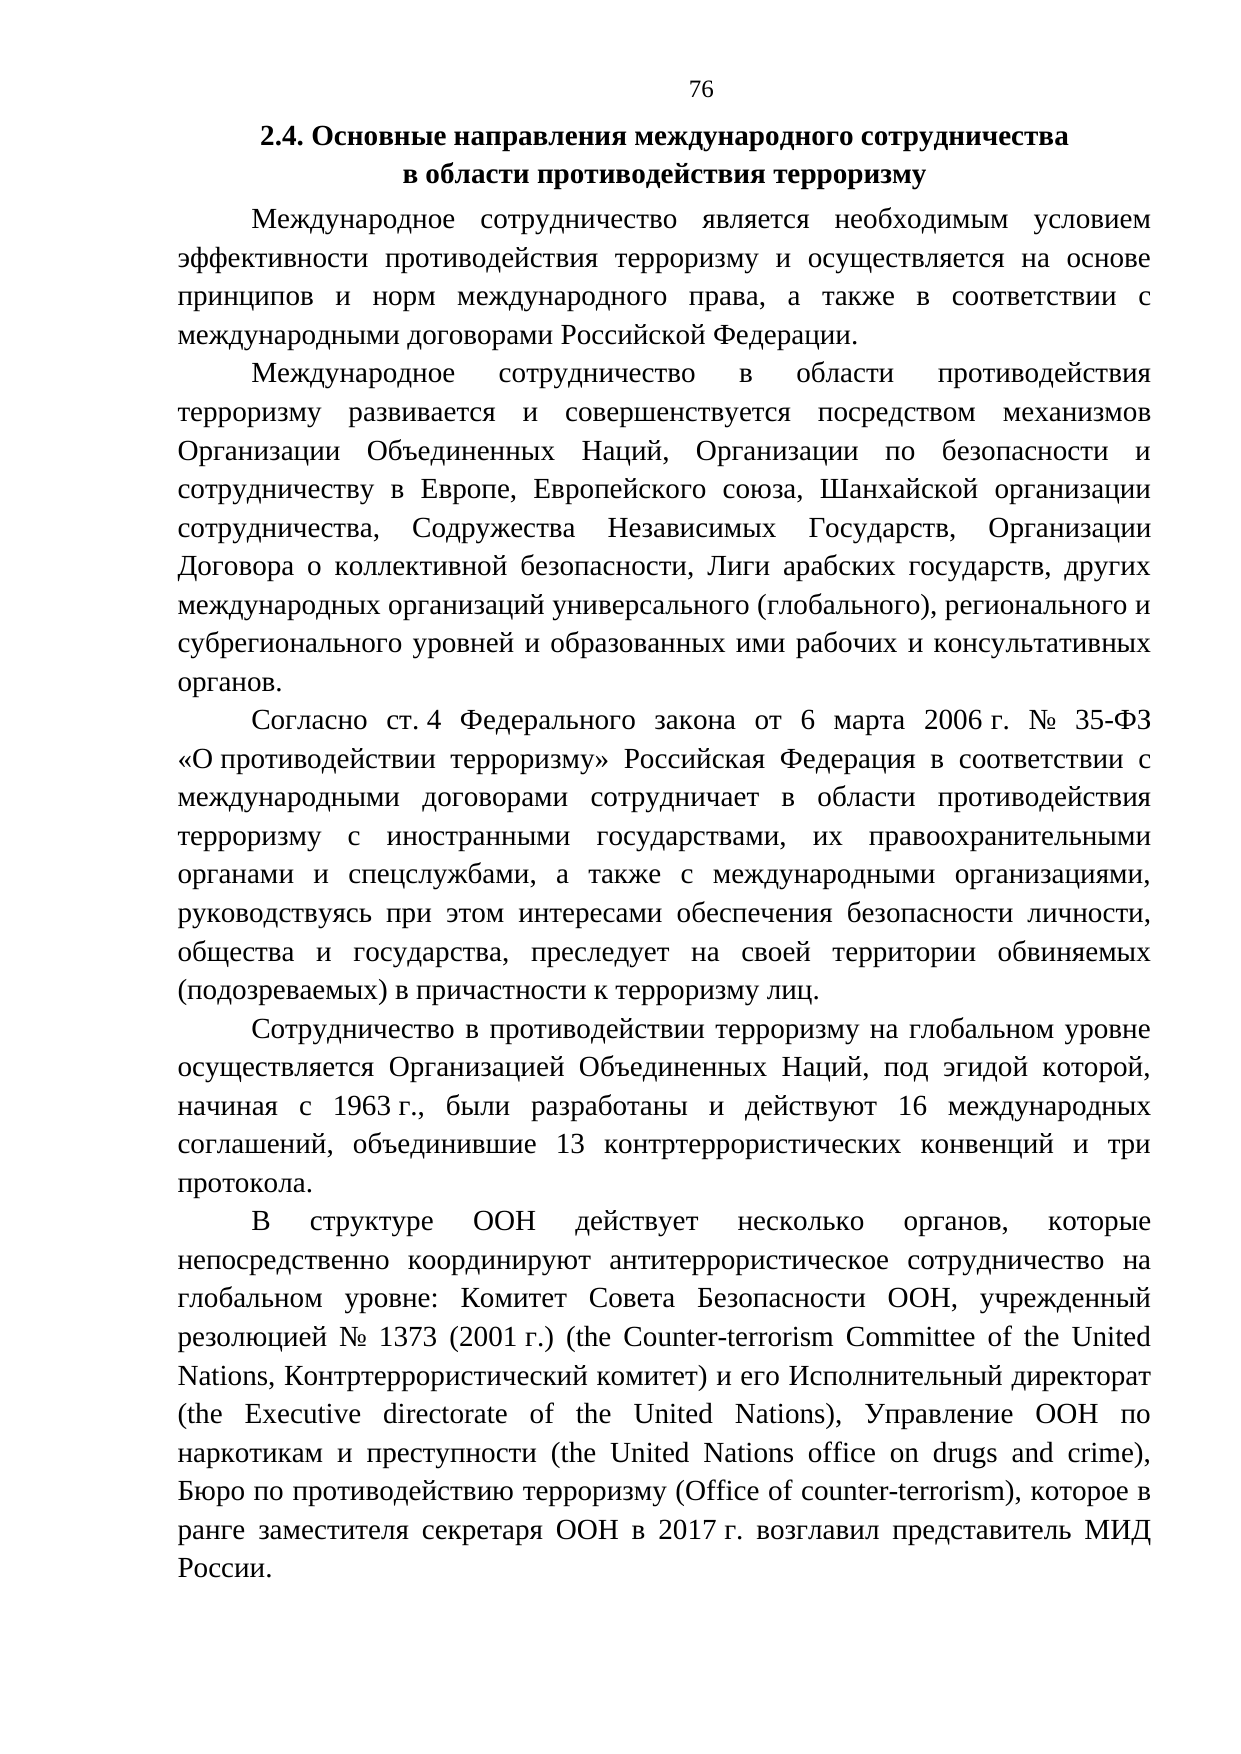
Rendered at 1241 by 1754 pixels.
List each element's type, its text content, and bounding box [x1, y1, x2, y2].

text Международное сотрудничество является необходимым условием эффективности противодействия терроризму и осуществляется на основе принципов и норм международного права, а также в соответствии с международными договорами Российской Федерации. [177, 201, 1152, 351]
subtitle 2.4. Основные направления международного сотрудничества в области противодействия терроризму [177, 118, 1152, 190]
text Международное сотрудничество в области противодействия терроризму развивается и совершенствуется посредством механизмов Организации Объединенных Наций, Организации по безопасности и сотрудничеству в Европе, Европейского союза, Шанхайской организации сотрудничества, Содружества Независимых Государств, Организации Договора о коллективной безопасности, Лиги арабских государств, других международных организаций универсального (глобального), регионального и субрегионального уровней и образованных ими рабочих и консультативных органов. [177, 356, 1152, 697]
text В структуре ООН действует несколько органов, которые непосредственно координируют антитеррористическое сотрудничество на глобальном уровне: Комитет Совета Безопасности ООН, учрежденный резолюцией № 1373 (2001 г.) (the Counter-terrorism Committee of the United Nations, Контртеррористический комитет) и его Исполнительный директорат (the Executive directorate of the United Nations), Управление ООН по наркотикам и преступности (the United Nations office on drugs and crime), Бюро по противодействию терроризму (Office of counter-terrorism), которое в ранге заместителя секретаря ООН в 2017 г. возглавил представитель МИД России. [177, 1203, 1152, 1584]
text Согласно ст. 4 Федерального закона от 6 марта 2006 г. № 35-ФЗ «О противодействии терроризму» Российская Федерация в соответствии с международными договорами сотрудничает в области противодействия терроризму с иностранными государствами, их правоохранительными органами и спецслужбами, а также с международными организациями, руководствуясь при этом интересами обеспечения безопасности личности, общества и государства, преследует на своей территории обвиняемых (подозреваемых) в причастности к терроризму лиц. [177, 702, 1152, 1006]
text Сотрудничество в противодействии терроризму на глобальном уровне осуществляется Организацией Объединенных Наций, под эгидой которой, начиная с 1963 г., были разработаны и действуют 16 международных соглашений, объединившие 13 контртеррористических конвенций и три протокола. [177, 1011, 1152, 1198]
